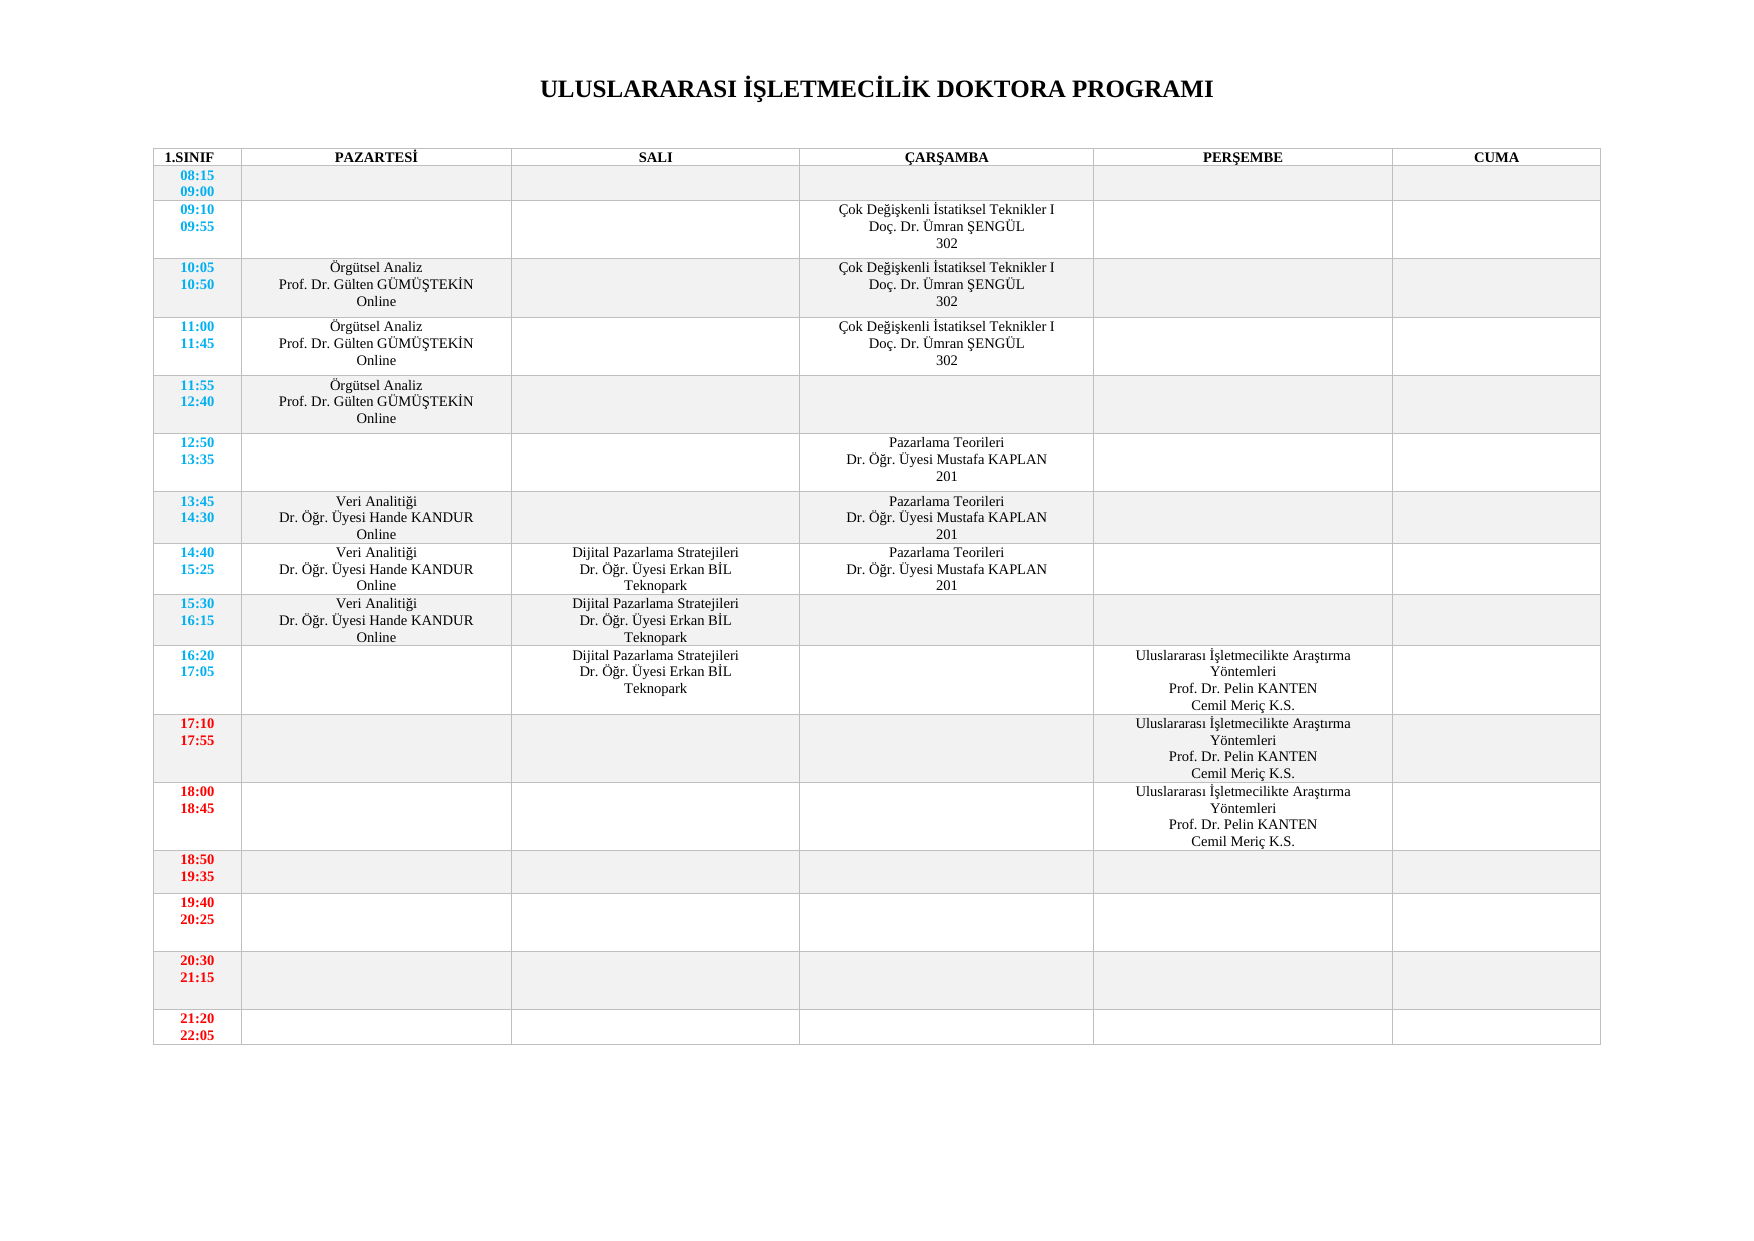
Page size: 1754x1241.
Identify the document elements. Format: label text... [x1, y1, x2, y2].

table_cell [1094, 952, 1392, 1009]
table_cell [1393, 894, 1600, 951]
table_cell [1094, 201, 1392, 258]
table_cell [512, 259, 799, 317]
table_cell [1393, 595, 1600, 645]
table_cell 09:10 09:55 [154, 201, 241, 258]
table_cell [242, 894, 511, 951]
table_cell [1094, 1010, 1392, 1043]
table_cell Veri Analitiği Dr. Öğr. Üyesi Hande KANDUR Online [242, 544, 511, 594]
table_cell Çok Değişkenli İstatiksel Teknikler I Doç. Dr. Ümran ŞENGÜL 302 [800, 201, 1093, 258]
table_cell [1393, 783, 1600, 850]
table_cell 15:30 16:15 [154, 595, 241, 645]
table_cell [800, 1010, 1093, 1043]
table_cell 21:20 22:05 [154, 1010, 241, 1043]
table_cell [512, 783, 799, 850]
table_cell [512, 1010, 799, 1043]
table_cell Örgütsel Analiz Prof. Dr. Gülten GÜMÜŞTEKİN Online [242, 376, 511, 433]
table_cell [512, 952, 799, 1009]
table_cell [1094, 851, 1392, 893]
table_cell [1094, 318, 1392, 375]
table_cell 19:40 20:25 [154, 894, 241, 951]
table_header ÇARŞAMBA [800, 149, 1093, 165]
table_cell [242, 952, 511, 1009]
table_cell Dijital Pazarlama Stratejileri Dr. Öğr. Üyesi Erkan BİL Teknopark [512, 595, 799, 645]
table_cell [242, 1010, 511, 1043]
table_cell [512, 894, 799, 951]
table_cell Dijital Pazarlama Stratejileri Dr. Öğr. Üyesi Erkan BİL Teknopark [512, 544, 799, 594]
table_cell [1393, 318, 1600, 375]
table_cell Pazarlama Teorileri Dr. Öğr. Üyesi Mustafa KAPLAN 201 [800, 434, 1093, 491]
table_cell [1393, 952, 1600, 1009]
table_cell [512, 434, 799, 491]
table_cell [512, 376, 799, 433]
table_cell [242, 201, 511, 258]
table_cell [1094, 544, 1392, 594]
table_cell [1094, 166, 1392, 200]
table_cell Veri Analitiği Dr. Öğr. Üyesi Hande KANDUR Online [242, 595, 511, 645]
table_cell [1393, 434, 1600, 491]
table_cell [512, 318, 799, 375]
table_cell Uluslararası İşletmecilikte Araştırma Yöntemleri Prof. Dr. Pelin KANTEN Cemil Meriç K.S. [1094, 646, 1392, 713]
table_cell Uluslararası İşletmecilikte Araştırma Yöntemleri Prof. Dr. Pelin KANTEN Cemil Meriç K.S. [1094, 783, 1392, 850]
table_cell Uluslararası İşletmecilikte Araştırma Yöntemleri Prof. Dr. Pelin KANTEN Cemil Meriç K.S. [1094, 715, 1392, 782]
table_cell [1393, 544, 1600, 594]
table_cell 10:05 10:50 [154, 259, 241, 317]
table_header 1.SINIF [154, 149, 241, 165]
table_cell [800, 715, 1093, 782]
table_cell Örgütsel Analiz Prof. Dr. Gülten GÜMÜŞTEKİN Online [242, 318, 511, 375]
table_cell [800, 376, 1093, 433]
table_header PAZARTESİ [242, 149, 511, 165]
table_cell Pazarlama Teorileri Dr. Öğr. Üyesi Mustafa KAPLAN 201 [800, 492, 1093, 543]
table_cell [242, 434, 511, 491]
table_cell [1094, 259, 1392, 317]
table_cell 11:55 12:40 [154, 376, 241, 433]
table_cell [800, 783, 1093, 850]
table_cell Veri Analitiği Dr. Öğr. Üyesi Hande KANDUR Online [242, 492, 511, 543]
table_cell [800, 595, 1093, 645]
table_cell 12:50 13:35 [154, 434, 241, 491]
table_cell [242, 646, 511, 713]
table_cell 13:45 14:30 [154, 492, 241, 543]
table_cell [1094, 595, 1392, 645]
table_cell [1393, 492, 1600, 543]
table_cell [242, 783, 511, 850]
table_cell [800, 894, 1093, 951]
table_cell [1393, 646, 1600, 713]
table_cell [800, 952, 1093, 1009]
table_cell 17:10 17:55 [154, 715, 241, 782]
table_cell [800, 166, 1093, 200]
table_cell [512, 201, 799, 258]
table_cell [1393, 376, 1600, 433]
table_cell [800, 646, 1093, 713]
table_cell Pazarlama Teorileri Dr. Öğr. Üyesi Mustafa KAPLAN 201 [800, 544, 1093, 594]
table_cell 18:50 19:35 [154, 851, 241, 893]
table_cell 20:30 21:15 [154, 952, 241, 1009]
table_cell [1094, 492, 1392, 543]
table_cell [512, 851, 799, 893]
table_cell 16:20 17:05 [154, 646, 241, 713]
table_cell [1393, 715, 1600, 782]
table_cell [1094, 376, 1392, 433]
table_cell [1393, 259, 1600, 317]
table_header PERŞEMBE [1094, 149, 1392, 165]
table_cell [1094, 894, 1392, 951]
table_cell [1393, 201, 1600, 258]
table_cell [242, 166, 511, 200]
table_cell [242, 715, 511, 782]
table_cell Dijital Pazarlama Stratejileri Dr. Öğr. Üyesi Erkan BİL Teknopark [512, 646, 799, 713]
table_header SALI [512, 149, 799, 165]
table_cell [512, 166, 799, 200]
table_cell Çok Değişkenli İstatiksel Teknikler I Doç. Dr. Ümran ŞENGÜL 302 [800, 318, 1093, 375]
table_cell [1094, 434, 1392, 491]
table_cell 11:00 11:45 [154, 318, 241, 375]
table_cell [242, 851, 511, 893]
table_cell [512, 492, 799, 543]
table_cell Örgütsel Analiz Prof. Dr. Gülten GÜMÜŞTEKİN Online [242, 259, 511, 317]
table_cell [1393, 166, 1600, 200]
table_cell Çok Değişkenli İstatiksel Teknikler I Doç. Dr. Ümran ŞENGÜL 302 [800, 259, 1093, 317]
table_cell [1393, 1010, 1600, 1043]
table_header CUMA [1393, 149, 1600, 165]
table_cell 18:00 18:45 [154, 783, 241, 850]
table_cell [800, 851, 1093, 893]
table_cell [512, 715, 799, 782]
table_cell 08:15 09:00 [154, 166, 241, 200]
table_cell [1393, 851, 1600, 893]
table_cell 14:40 15:25 [154, 544, 241, 594]
